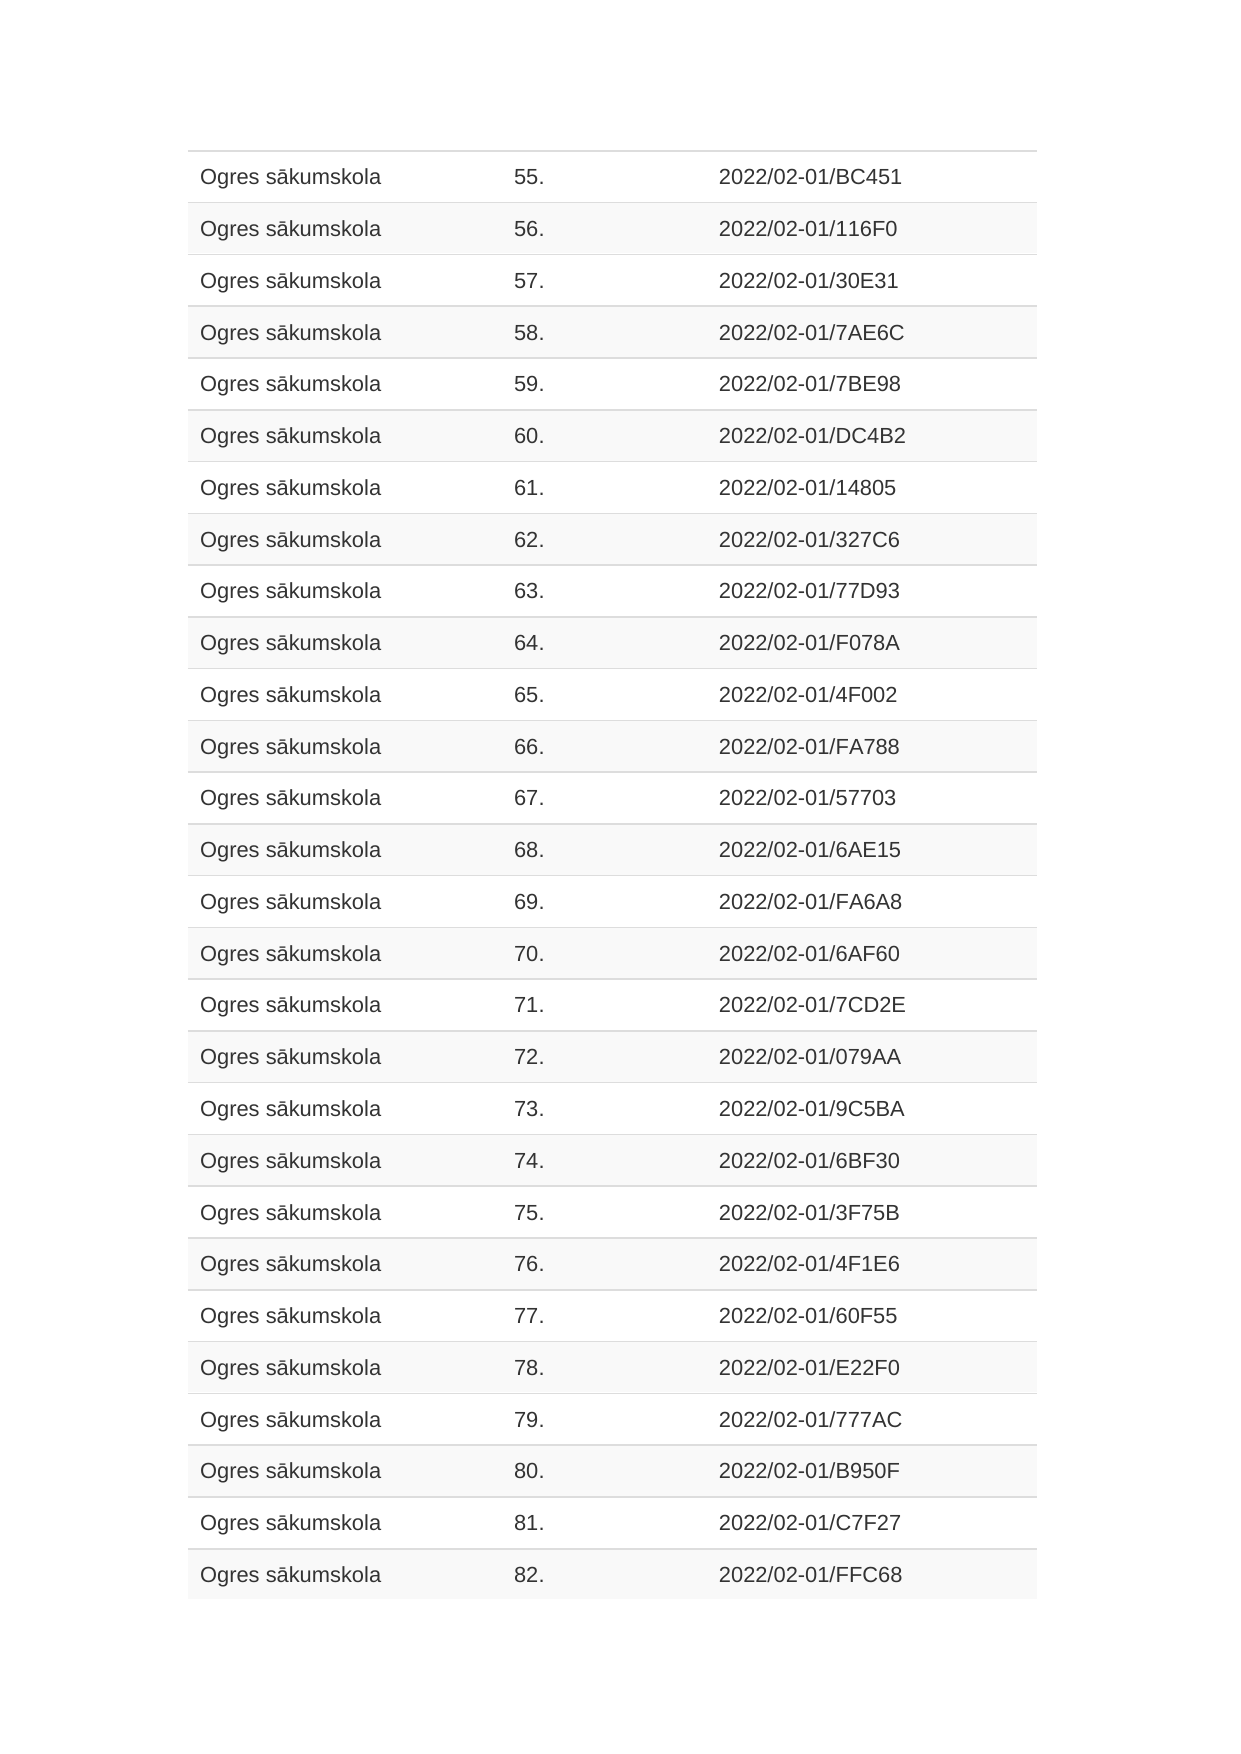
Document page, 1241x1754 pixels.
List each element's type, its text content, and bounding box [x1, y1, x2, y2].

table_cell 76. [501, 1239, 706, 1289]
table_cell 61. [501, 462, 706, 512]
table_cell 75. [501, 1187, 706, 1237]
table_cell Ogres sākumskola [188, 1394, 501, 1444]
table_cell 79. [501, 1394, 706, 1444]
table_cell 2022/02-01/6BF30 [706, 1135, 1037, 1185]
table_cell 2022/02-01/14805 [706, 462, 1037, 512]
table_cell 2022/02-01/DC4B2 [706, 411, 1037, 461]
table_cell Ogres sākumskola [188, 928, 501, 978]
table_cell 2022/02-01/6AE15 [706, 825, 1037, 875]
table_cell 2022/02-01/079AA [706, 1032, 1037, 1082]
table_cell 72. [501, 1032, 706, 1082]
table_cell 57. [501, 255, 706, 305]
table_cell 64. [501, 618, 706, 668]
table_cell Ogres sākumskola [188, 618, 501, 668]
table_cell Ogres sākumskola [188, 825, 501, 875]
table_cell 78. [501, 1342, 706, 1392]
table_cell Ogres sākumskola [188, 203, 501, 253]
table_cell 2022/02-01/B950F [706, 1446, 1037, 1496]
table_cell Ogres sākumskola [188, 669, 501, 719]
table_cell 2022/02-01/4F002 [706, 669, 1037, 719]
table_cell 65. [501, 669, 706, 719]
table_cell 2022/02-01/3F75B [706, 1187, 1037, 1237]
table_cell Ogres sākumskola [188, 307, 501, 357]
table_cell 67. [501, 773, 706, 823]
table_cell Ogres sākumskola [188, 359, 501, 409]
table_cell 2022/02-01/BC451 [706, 152, 1037, 202]
table_cell 2022/02-01/F078A [706, 618, 1037, 668]
table_cell Ogres sākumskola [188, 1342, 501, 1392]
table_cell 69. [501, 876, 706, 927]
table_cell Ogres sākumskola [188, 980, 501, 1030]
table_cell 2022/02-01/77D93 [706, 566, 1037, 616]
table_cell Ogres sākumskola [188, 566, 501, 616]
table_cell 66. [501, 721, 706, 771]
table_cell 74. [501, 1135, 706, 1185]
table_cell 2022/02-01/9C5BA [706, 1083, 1037, 1134]
table_cell 2022/02-01/57703 [706, 773, 1037, 823]
table_cell Ogres sākumskola [188, 1498, 501, 1548]
table_cell Ogres sākumskola [188, 514, 501, 564]
table_cell Ogres sākumskola [188, 1550, 501, 1599]
table_cell 56. [501, 203, 706, 253]
table_cell 80. [501, 1446, 706, 1496]
table_cell 2022/02-01/777AC [706, 1394, 1037, 1444]
table_cell 2022/02-01/30E31 [706, 255, 1037, 305]
table_cell Ogres sākumskola [188, 152, 501, 202]
table_cell 81. [501, 1498, 706, 1548]
table_cell Ogres sākumskola [188, 721, 501, 771]
table_cell 73. [501, 1083, 706, 1134]
table_cell 55. [501, 152, 706, 202]
table_cell Ogres sākumskola [188, 1032, 501, 1082]
table_cell 2022/02-01/116F0 [706, 203, 1037, 253]
table_cell 63. [501, 566, 706, 616]
table_cell 2022/02-01/7AE6C [706, 307, 1037, 357]
table_cell 2022/02-01/6AF60 [706, 928, 1037, 978]
table_cell 2022/02-01/E22F0 [706, 1342, 1037, 1392]
table_cell 2022/02-01/7BE98 [706, 359, 1037, 409]
table_cell 2022/02-01/C7F27 [706, 1498, 1037, 1548]
table_cell Ogres sākumskola [188, 1446, 501, 1496]
table_cell 82. [501, 1550, 706, 1599]
table_cell 60. [501, 411, 706, 461]
table_cell 58. [501, 307, 706, 357]
table_cell 77. [501, 1291, 706, 1341]
table_cell 71. [501, 980, 706, 1030]
table_cell Ogres sākumskola [188, 1083, 501, 1134]
table_cell Ogres sākumskola [188, 411, 501, 461]
table_cell 2022/02-01/7CD2E [706, 980, 1037, 1030]
table_cell 2022/02-01/327C6 [706, 514, 1037, 564]
table_cell Ogres sākumskola [188, 773, 501, 823]
table_cell Ogres sākumskola [188, 1239, 501, 1289]
table_cell 70. [501, 928, 706, 978]
table_cell 59. [501, 359, 706, 409]
table_cell 2022/02-01/FA788 [706, 721, 1037, 771]
table_cell 2022/02-01/4F1E6 [706, 1239, 1037, 1289]
table_cell 2022/02-01/FA6A8 [706, 876, 1037, 927]
table_cell Ogres sākumskola [188, 462, 501, 512]
table_cell Ogres sākumskola [188, 255, 501, 305]
table_cell 2022/02-01/60F55 [706, 1291, 1037, 1341]
table_cell Ogres sākumskola [188, 1187, 501, 1237]
table_cell Ogres sākumskola [188, 1135, 501, 1185]
table_cell 68. [501, 825, 706, 875]
table_cell 62. [501, 514, 706, 564]
table_cell Ogres sākumskola [188, 876, 501, 927]
table_cell 2022/02-01/FFC68 [706, 1550, 1037, 1599]
table_cell Ogres sākumskola [188, 1291, 501, 1341]
